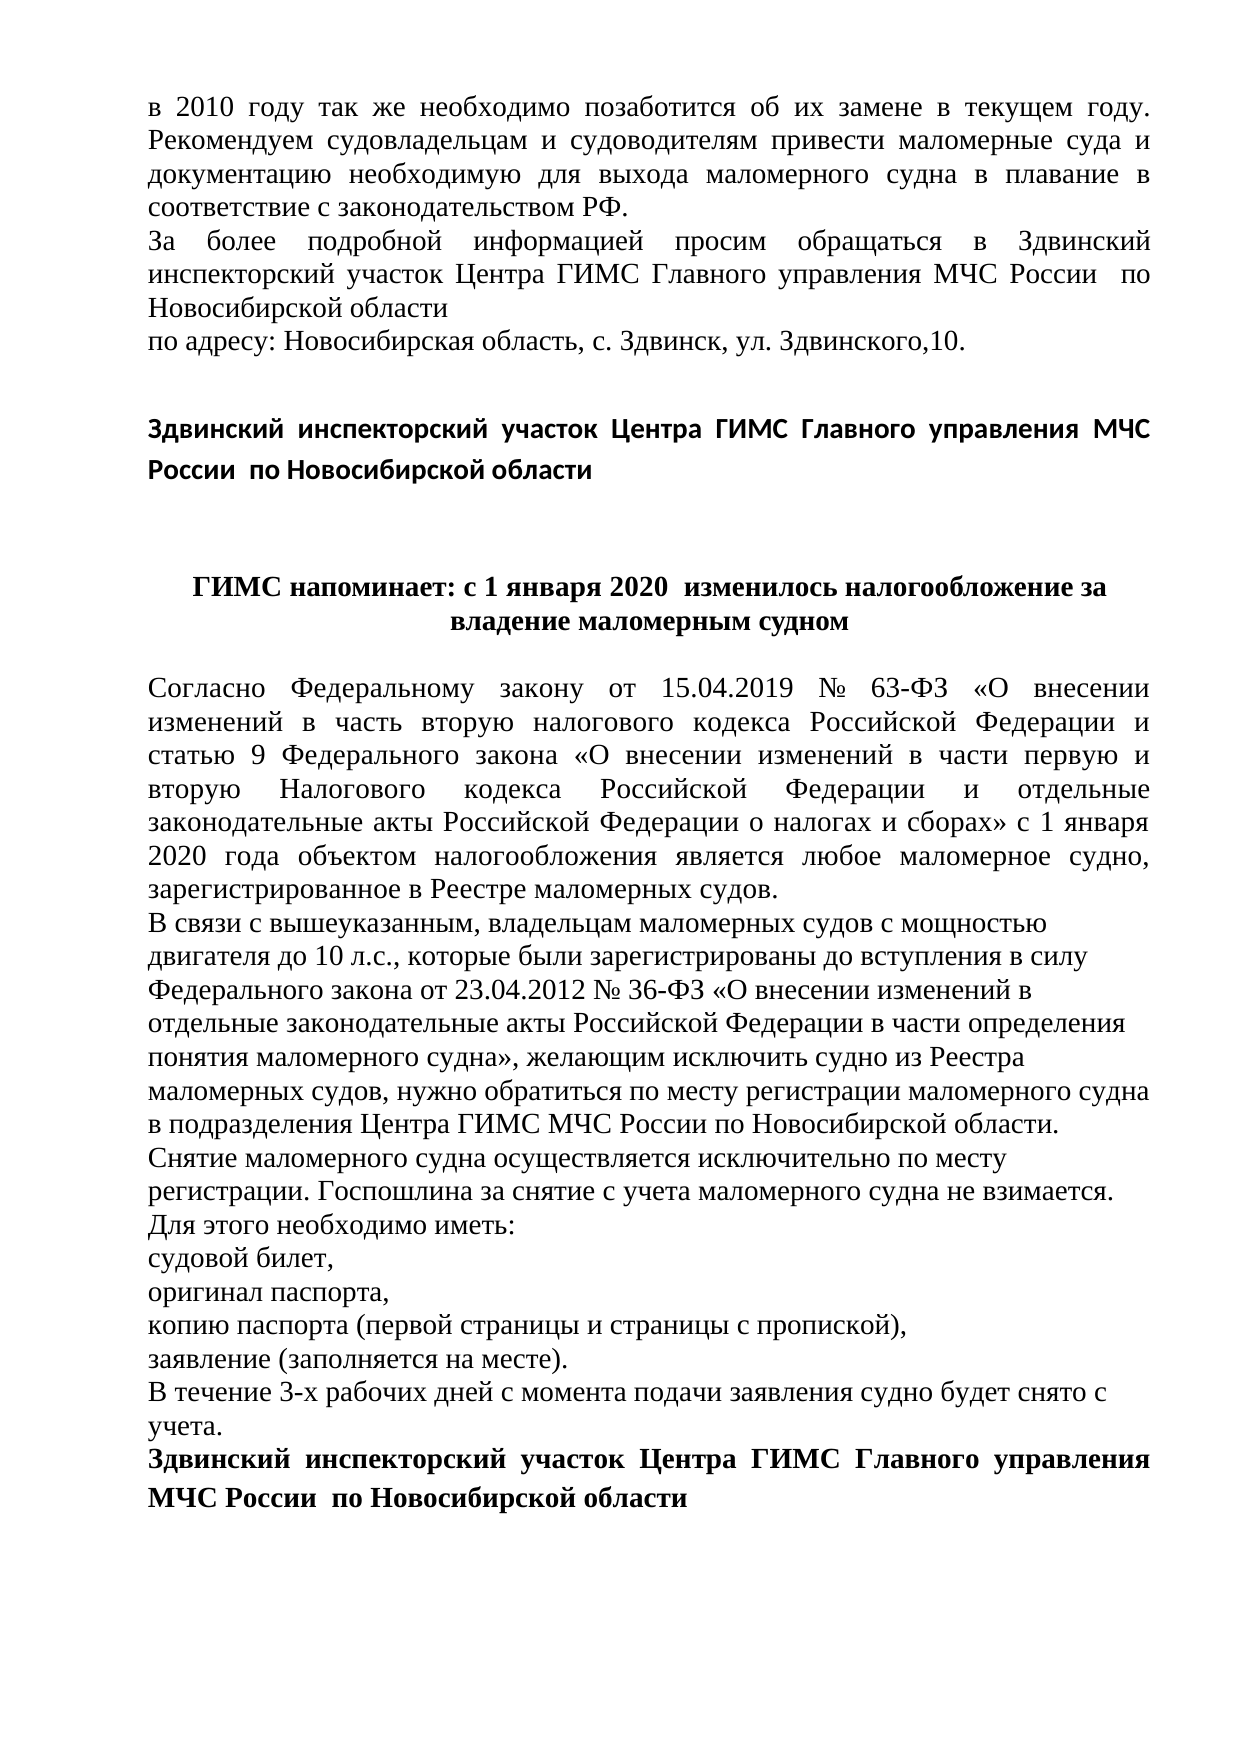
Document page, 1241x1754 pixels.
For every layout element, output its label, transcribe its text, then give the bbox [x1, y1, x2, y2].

text В связи с вышеуказанным, владельцам маломерных судов с мощностью двигателя до 10 л.с., которые были зарегистрированы до вступления в силу Федерального закона от 23.04.2012 № 36-ФЗ «О внесении изменений в отдельные законодательные акты Российской Федерации в части определения понятия маломерного судна», желающим исключить судно из Реестра маломерных судов, нужно обратиться по месту регистрации маломерного судна в подразделения Центра ГИМС МЧС России по Новосибирской области. [148, 905, 1152, 1140]
text Снятие маломерного судна осуществляется исключительно по месту регистрации. Госпошлина за снятие с учета маломерного судна не взимается. [148, 1140, 1152, 1207]
text Согласно Федеральному закону от 15.04.2019 № 63-ФЗ «О внесении изменений в часть вторую налогового кодекса Российской Федерации и статью 9 Федерального закона «О внесении изменений в части первую и вторую Налогового кодекса Российской Федерации и отдельные законодательные акты Российской Федерации о налогах и сборах» с 1 января 2020 года объектом налогообложения является любое маломерное судно, зарегистрированное в Реестре маломерных судов. [148, 670, 1152, 905]
text копию паспорта (первой страницы и страницы с пропиской), [148, 1307, 1152, 1341]
text заявление (заполняется на месте). [148, 1341, 1152, 1374]
text В течение 3-х рабочих дней с момента подачи заявления судно будет снято с учета. [148, 1374, 1152, 1442]
text Здвинский инспекторский участок Центра ГИМС Главного управления МЧС России по Новосибирской области [148, 1442, 1152, 1514]
text по адресу: Новосибирская область, с. Здвинск, ул. Здвинского,10. [148, 323, 1152, 357]
text ГИМС напоминает: с 1 января 2020 изменилось налогообложение за владение маломерным судном [148, 569, 1152, 637]
text судовой билет, [148, 1240, 1152, 1274]
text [148, 89, 1152, 223]
text Здвинский инспекторский участок Центра ГИМС Главного управления МЧС России по Новосибирской области [148, 410, 1152, 487]
text Для этого необходимо иметь: [148, 1207, 1152, 1240]
text оригинал паспорта, [148, 1274, 1152, 1307]
text За более подробной информацией просим обращаться в Здвинский инспекторский участок Центра ГИМС Главного управления МЧС России по Новосибирской области [148, 223, 1152, 323]
